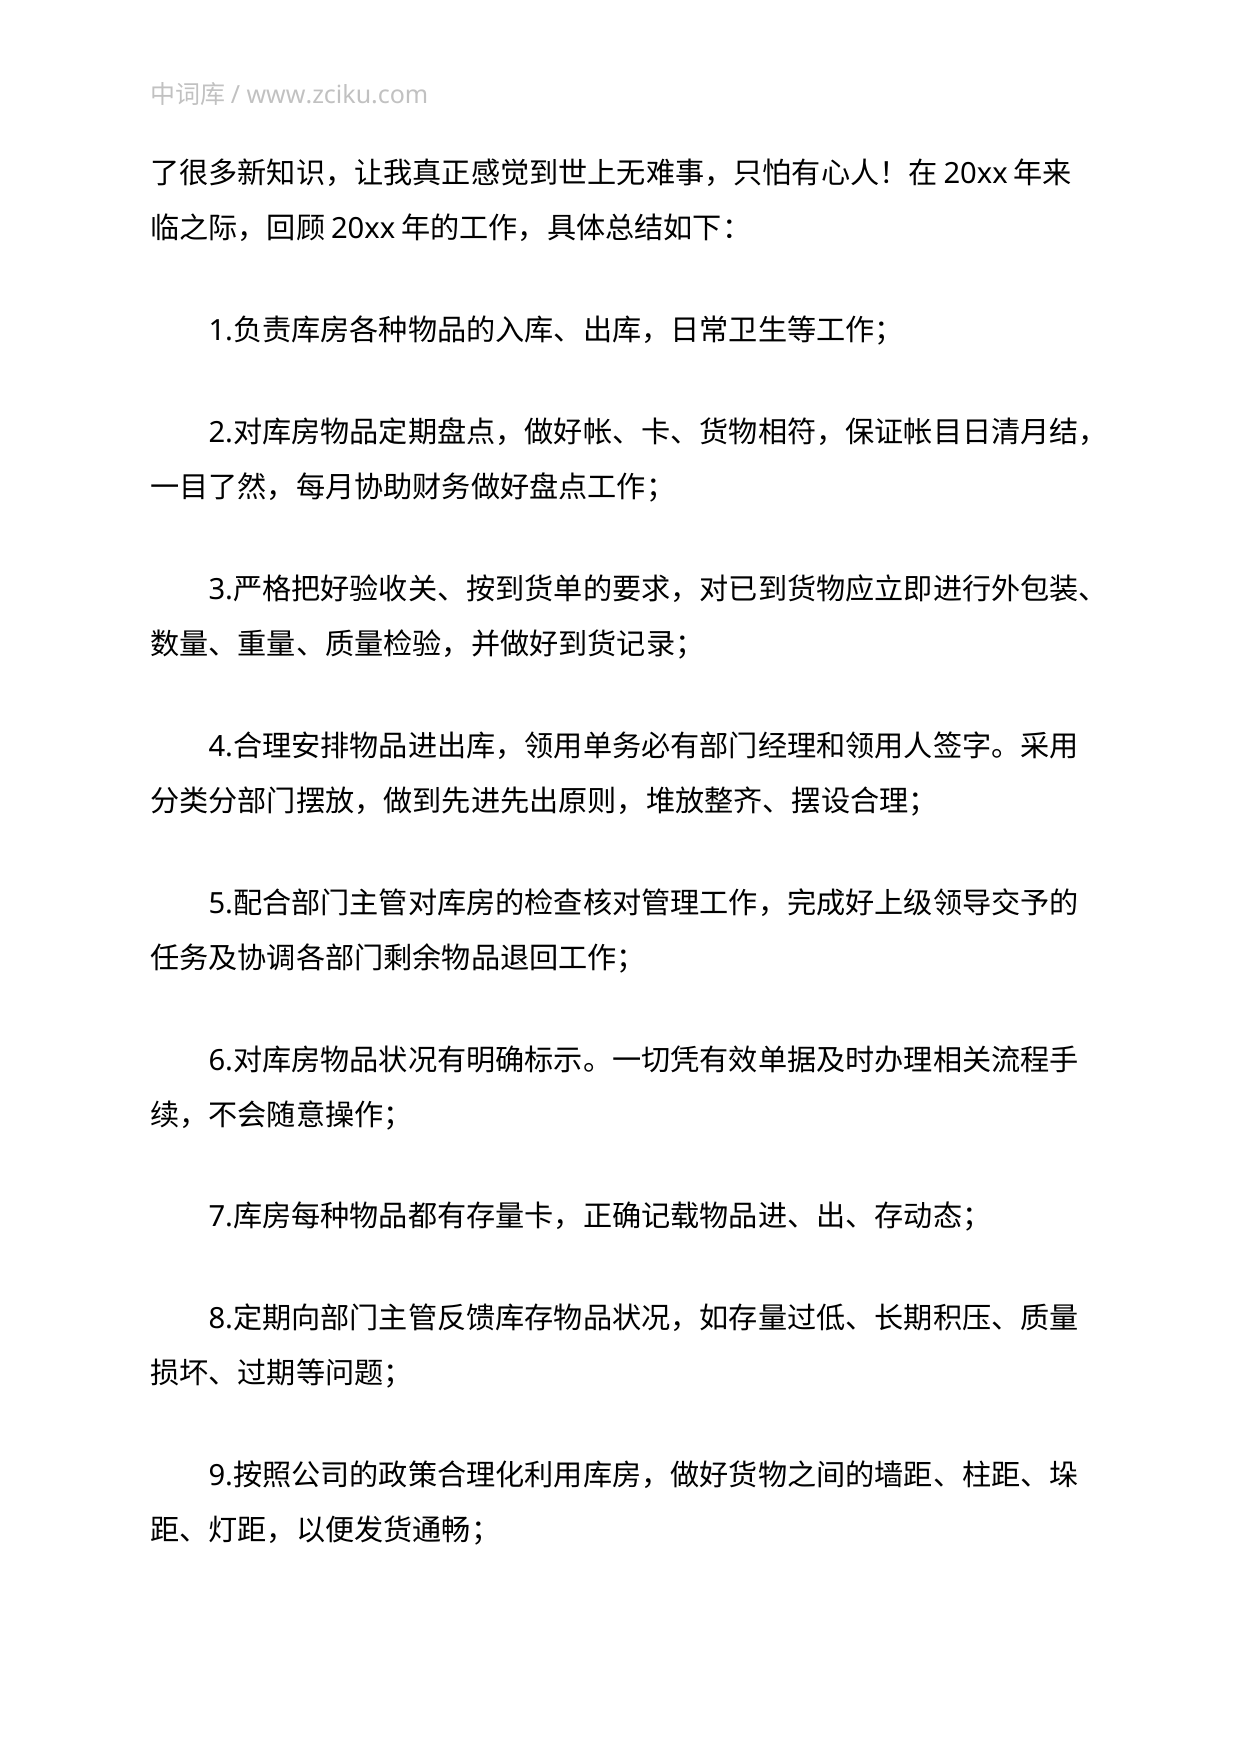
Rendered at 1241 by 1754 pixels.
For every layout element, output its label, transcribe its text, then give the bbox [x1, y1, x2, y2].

text 7.库房每种物品都有存量卡，正确记载物品进、出、存动态； [150, 1193, 1090, 1235]
text 1.负责库房各种物品的入库、出库，日常卫生等工作； [150, 307, 1090, 349]
text 4.合理安排物品进出库，领用单务必有部门经理和领用人签字。采用分类分部门摆放，做到先进先出原则，堆放整齐、摆设合理； [150, 722, 1090, 820]
text 5.配合部门主管对库房的检查核对管理工作，完成好上级领导交予的任务及协调各部门剩余物品退回工作； [150, 879, 1090, 977]
text 8.定期向部门主管反馈库存物品状况，如存量过低、长期积压、质量损坏、过期等问题； [150, 1295, 1090, 1392]
text 2.对库房物品定期盘点，做好帐、卡、货物相符，保证帐目日清月结，一目了然，每月协助财务做好盘点工作； [150, 409, 1090, 506]
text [150, 150, 1090, 247]
text 6.对库房物品状况有明确标示。一切凭有效单据及时办理相关流程手续，不会随意操作； [150, 1036, 1090, 1133]
text 9.按照公司的政策合理化利用库房，做好货物之间的墙距、柱距、垛距、灯距，以便发货通畅； [150, 1452, 1090, 1549]
text 3.严格把好验收关、按到货单的要求，对已到货物应立即进行外包装、数量、重量、质量检验，并做好到货记录； [150, 566, 1090, 663]
